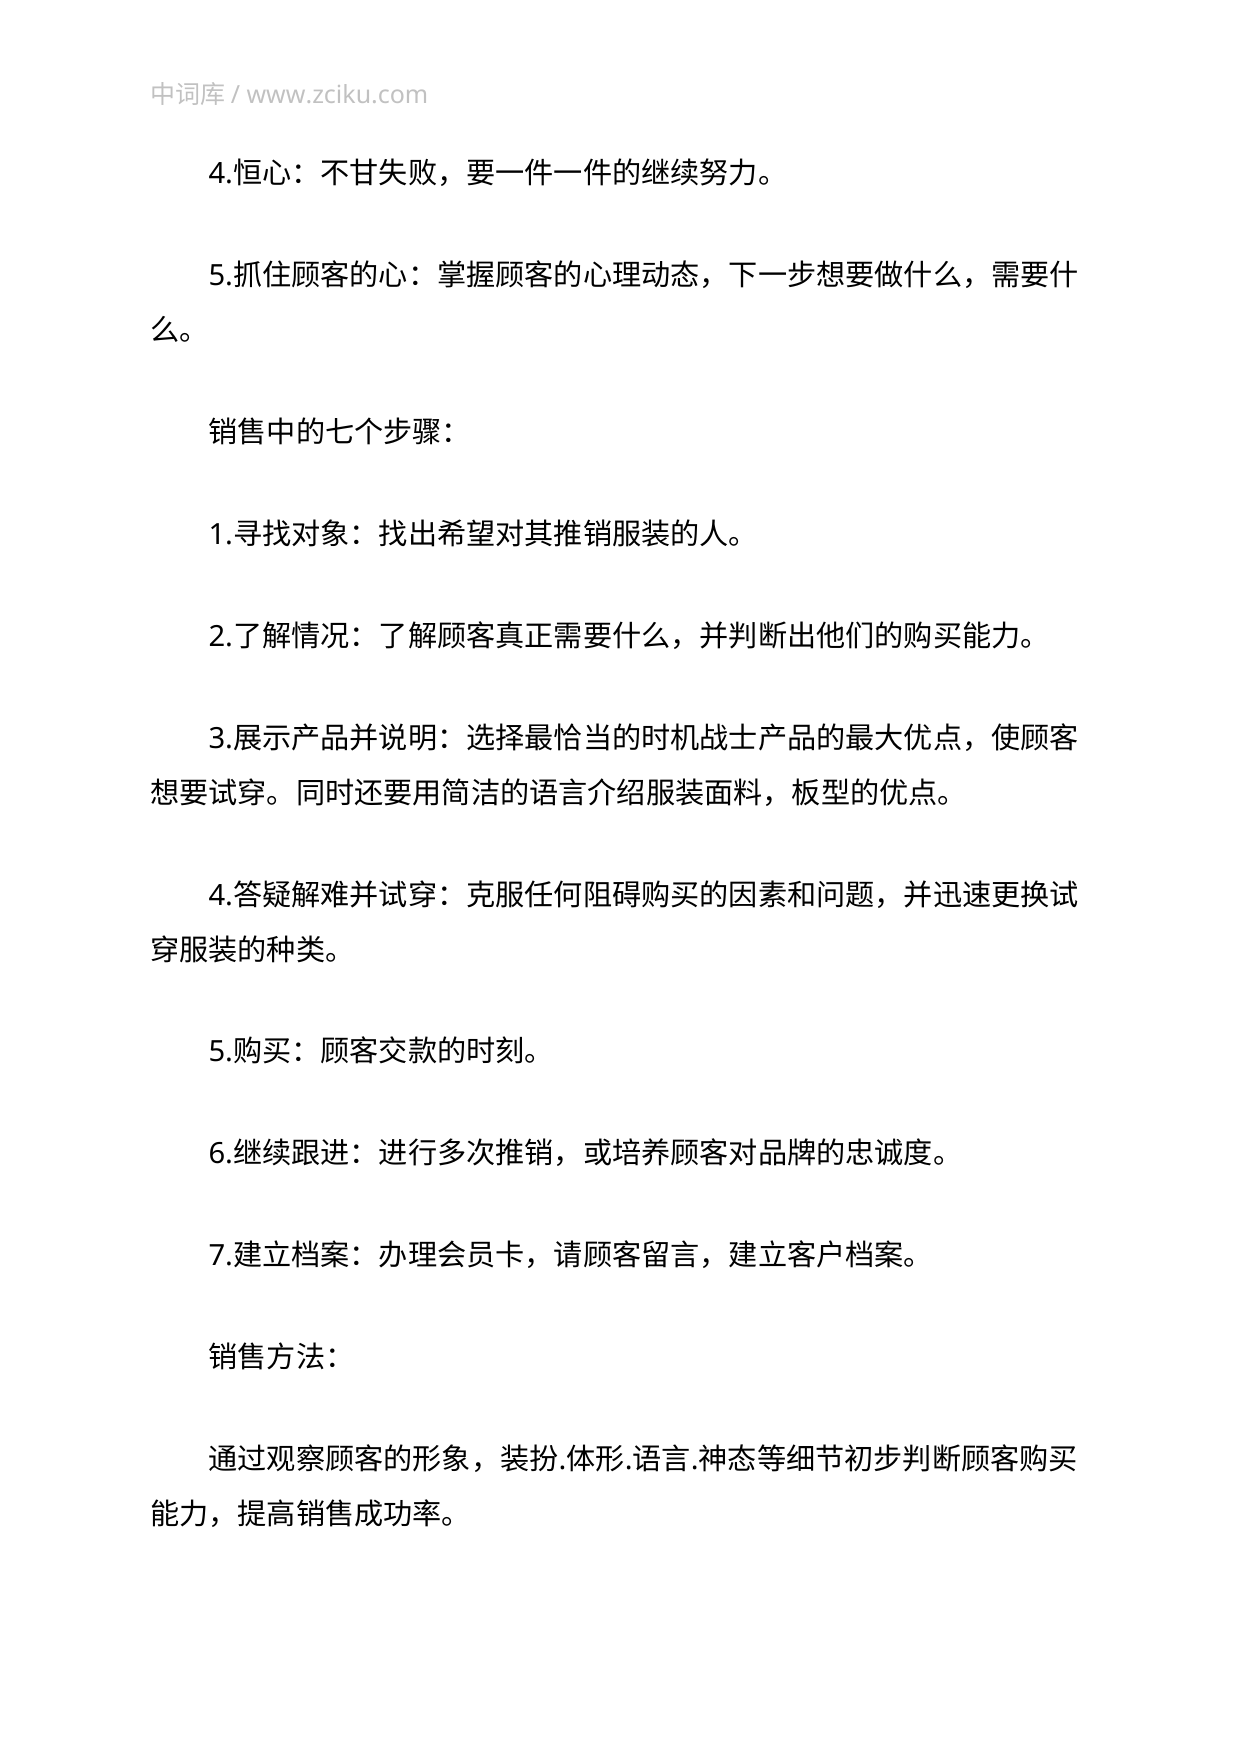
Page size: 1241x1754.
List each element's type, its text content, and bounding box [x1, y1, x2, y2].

text 4.答疑解难并试穿：克服任何阻碍购买的因素和问题，并迅速更换试穿服装的种类。 [150, 871, 1090, 968]
text 销售中的七个步骤： [150, 409, 1090, 451]
text 7.建立档案：办理会员卡，请顾客留言，建立客户档案。 [150, 1232, 1090, 1274]
text 2.了解情况：了解顾客真正需要什么，并判断出他们的购买能力。 [150, 612, 1090, 655]
text 通过观察顾客的形象，装扮.体形.语言.神态等细节初步判断顾客购买能力，提高销售成功率。 [150, 1436, 1090, 1533]
text 6.继续跟进：进行多次推销，或培养顾客对品牌的忠诚度。 [150, 1130, 1090, 1172]
text 3.展示产品并说明：选择最恰当的时机战士产品的最大优点，使顾客想要试穿。同时还要用简洁的语言介绍服装面料，板型的优点。 [150, 714, 1090, 812]
text 销售方法： [150, 1334, 1090, 1376]
text 5.抓住顾客的心：掌握顾客的心理动态，下一步想要做什么，需要什么。 [150, 252, 1090, 349]
text 5.购买：顾客交款的时刻。 [150, 1028, 1090, 1070]
text 4.恒心：不甘失败，要一件一件的继续努力。 [150, 150, 1090, 192]
text 1.寻找对象：找出希望对其推销服装的人。 [150, 511, 1090, 553]
